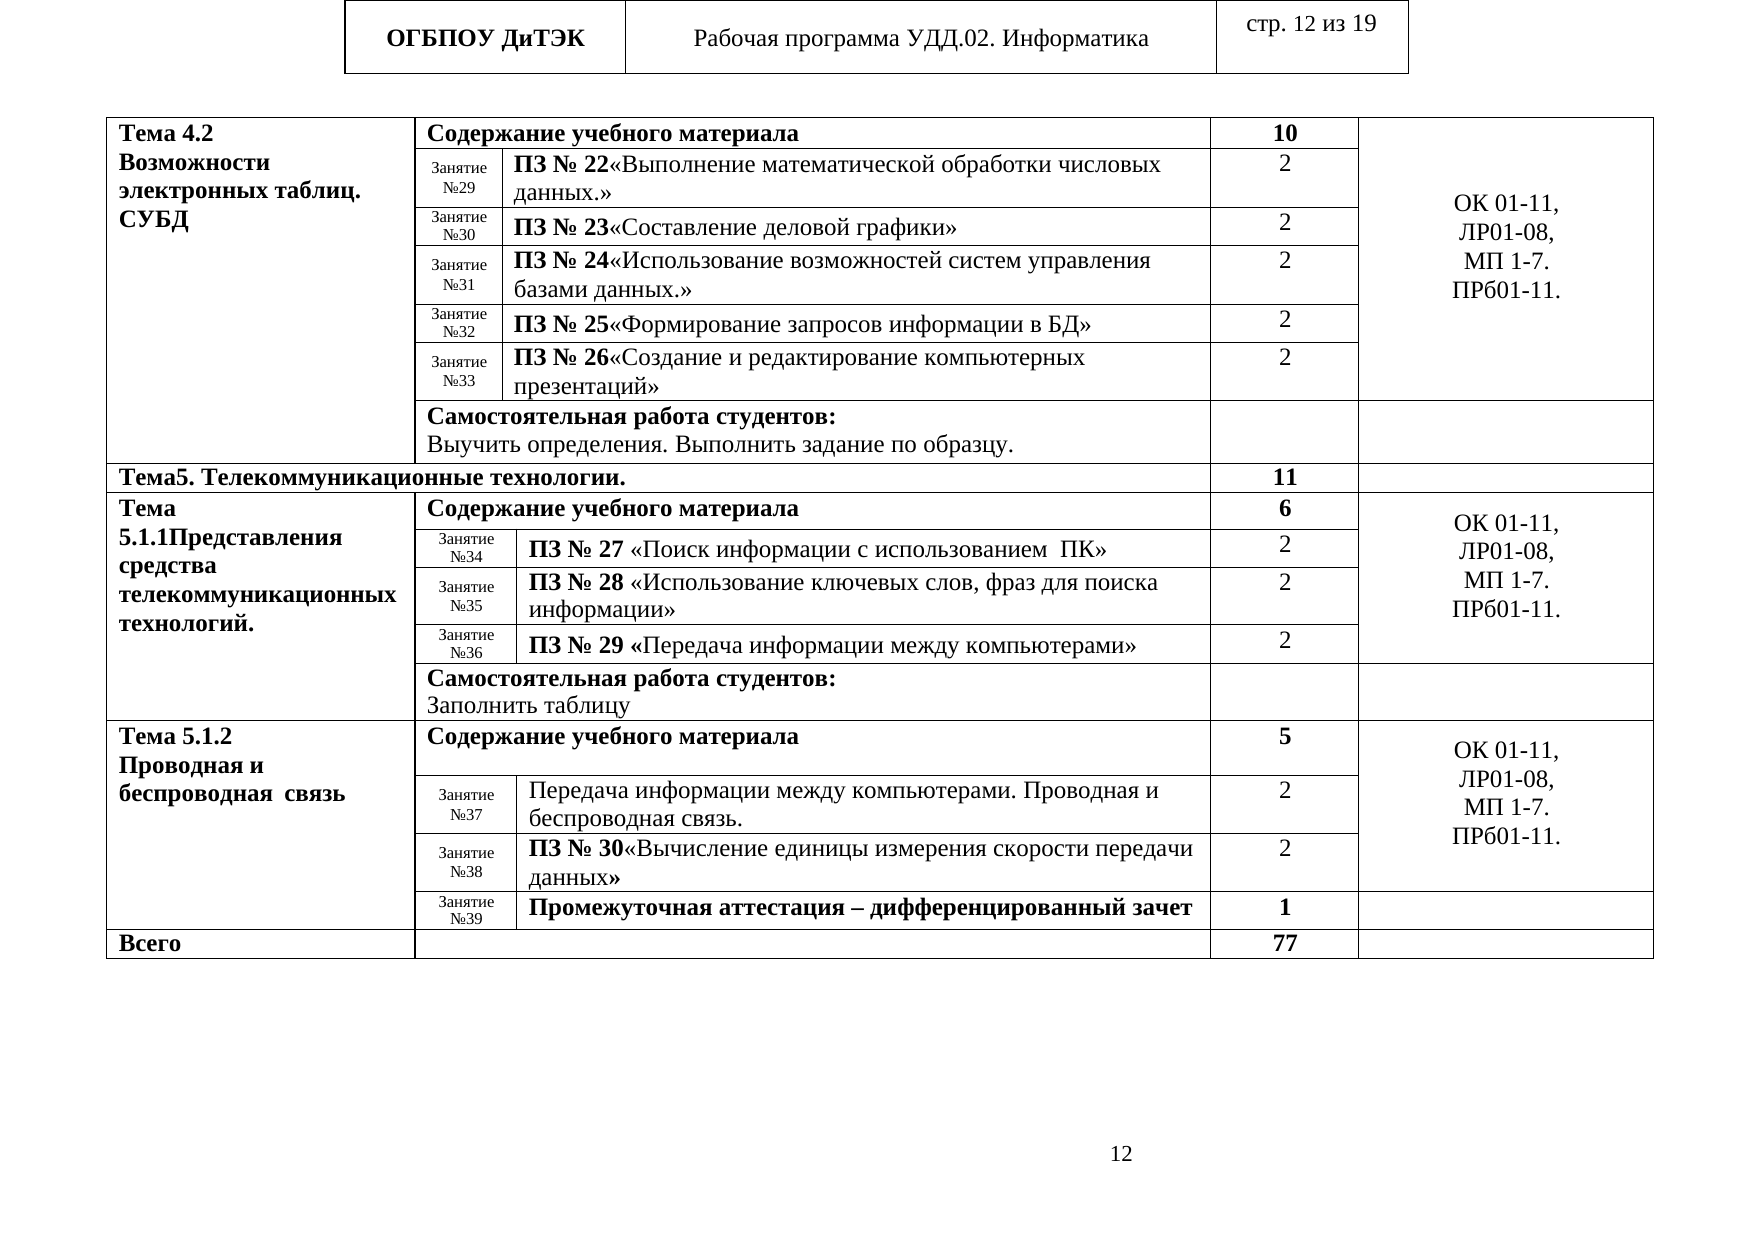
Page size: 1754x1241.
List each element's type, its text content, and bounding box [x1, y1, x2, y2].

table_cell Тема 5.1.1Представления средства телекоммуникационных технологий. [107, 493, 414, 720]
table_cell 2 [1211, 246, 1358, 303]
table_cell Занятие №39 [416, 892, 516, 929]
table_cell Занятие №30 [416, 208, 502, 245]
table_cell [1359, 892, 1653, 929]
table_cell [1359, 401, 1653, 463]
table_cell 1 [1211, 892, 1358, 929]
table_cell ПЗ № 30«Вычисление единицы измерения скорости передачи данных» [517, 834, 1210, 891]
table_cell Занятие №29 [416, 149, 502, 207]
table_cell 2 [1211, 625, 1358, 662]
table_header Тема 4.2 Возможности электронных таблиц. СУБД [107, 118, 414, 463]
table_cell [1359, 664, 1653, 720]
table_cell 77 [1211, 930, 1358, 958]
table_cell ПЗ № 22«Выполнение математической обработки числовых данных.» [503, 149, 1210, 207]
table_cell Занятие №33 [416, 343, 502, 400]
table_cell ПЗ № 28 «Использование ключевых слов, фраз для поиска информации» [517, 568, 1210, 624]
table_cell ПЗ № 26«Создание и редактирование компьютерных презентаций» [503, 343, 1210, 400]
table_cell Содержание учебного материала [416, 721, 1210, 775]
table_cell 2 [1211, 776, 1358, 832]
table_cell ПЗ № 27 «Поиск информации с использованием ПК» [517, 530, 1210, 567]
table_cell ПЗ № 29 «Передача информации между компьютерами» [517, 625, 1210, 662]
table_cell Тема 5.1.2 Проводная и беспроводная связь [107, 721, 414, 929]
table_cell Тема5. Телекоммуникационные технологии. [107, 464, 1210, 492]
table_cell Занятие №31 [416, 246, 502, 303]
table_cell [1211, 664, 1358, 720]
table_cell 2 [1211, 305, 1358, 342]
table_cell [1211, 401, 1358, 463]
table_cell 2 [1211, 149, 1358, 207]
table_cell Всего [107, 930, 414, 958]
table_cell 2 [1211, 834, 1358, 891]
table_cell 2 [1211, 208, 1358, 245]
table_cell 5 [1211, 721, 1358, 775]
table_header 10 [1211, 118, 1358, 148]
table_cell 2 [1211, 530, 1358, 567]
table_cell Самостоятельная работа студентов: Выучить определения. Выполнить задание по образцу. [416, 401, 1210, 463]
table_cell 2 [1211, 568, 1358, 624]
table_cell Занятие №34 [416, 530, 516, 567]
table_cell ПЗ № 24«Использование возможностей систем управления базами данных.» [503, 246, 1210, 303]
table_cell Передача информации между компьютерами. Проводная и беспроводная связь. [517, 776, 1210, 832]
table_header Содержание учебного материала [416, 118, 1210, 148]
table_cell [1359, 464, 1653, 492]
table_cell Занятие №38 [416, 834, 516, 891]
table_cell ПЗ № 25«Формирование запросов информации в БД» [503, 305, 1210, 342]
table_cell [416, 930, 1210, 958]
table_cell Промежуточная аттестация – дифференцированный зачет [517, 892, 1210, 929]
table_cell Самостоятельная работа студентов: Заполнить таблицу [416, 664, 1210, 720]
table_cell 11 [1211, 464, 1358, 492]
table_cell ОК 01-11, ЛР01-08, МП 1-7. ПРб01-11. [1359, 493, 1653, 662]
table_cell 2 [1211, 343, 1358, 400]
table_cell Содержание учебного материала [416, 493, 1210, 528]
table_cell ОК 01-11, ЛР01-08, МП 1-7. ПРб01-11. [1359, 721, 1653, 891]
table_cell [1359, 930, 1653, 958]
table_cell ПЗ № 23«Составление деловой графики» [503, 208, 1210, 245]
table_cell Занятие №32 [416, 305, 502, 342]
table_cell 6 [1211, 493, 1358, 528]
table_header ОК 01-11, ЛР01-08, МП 1-7. ПРб01-11. [1359, 118, 1653, 400]
table_cell Занятие №37 [416, 776, 516, 832]
table_cell Занятие №36 [416, 625, 516, 662]
table_cell Занятие №35 [416, 568, 516, 624]
